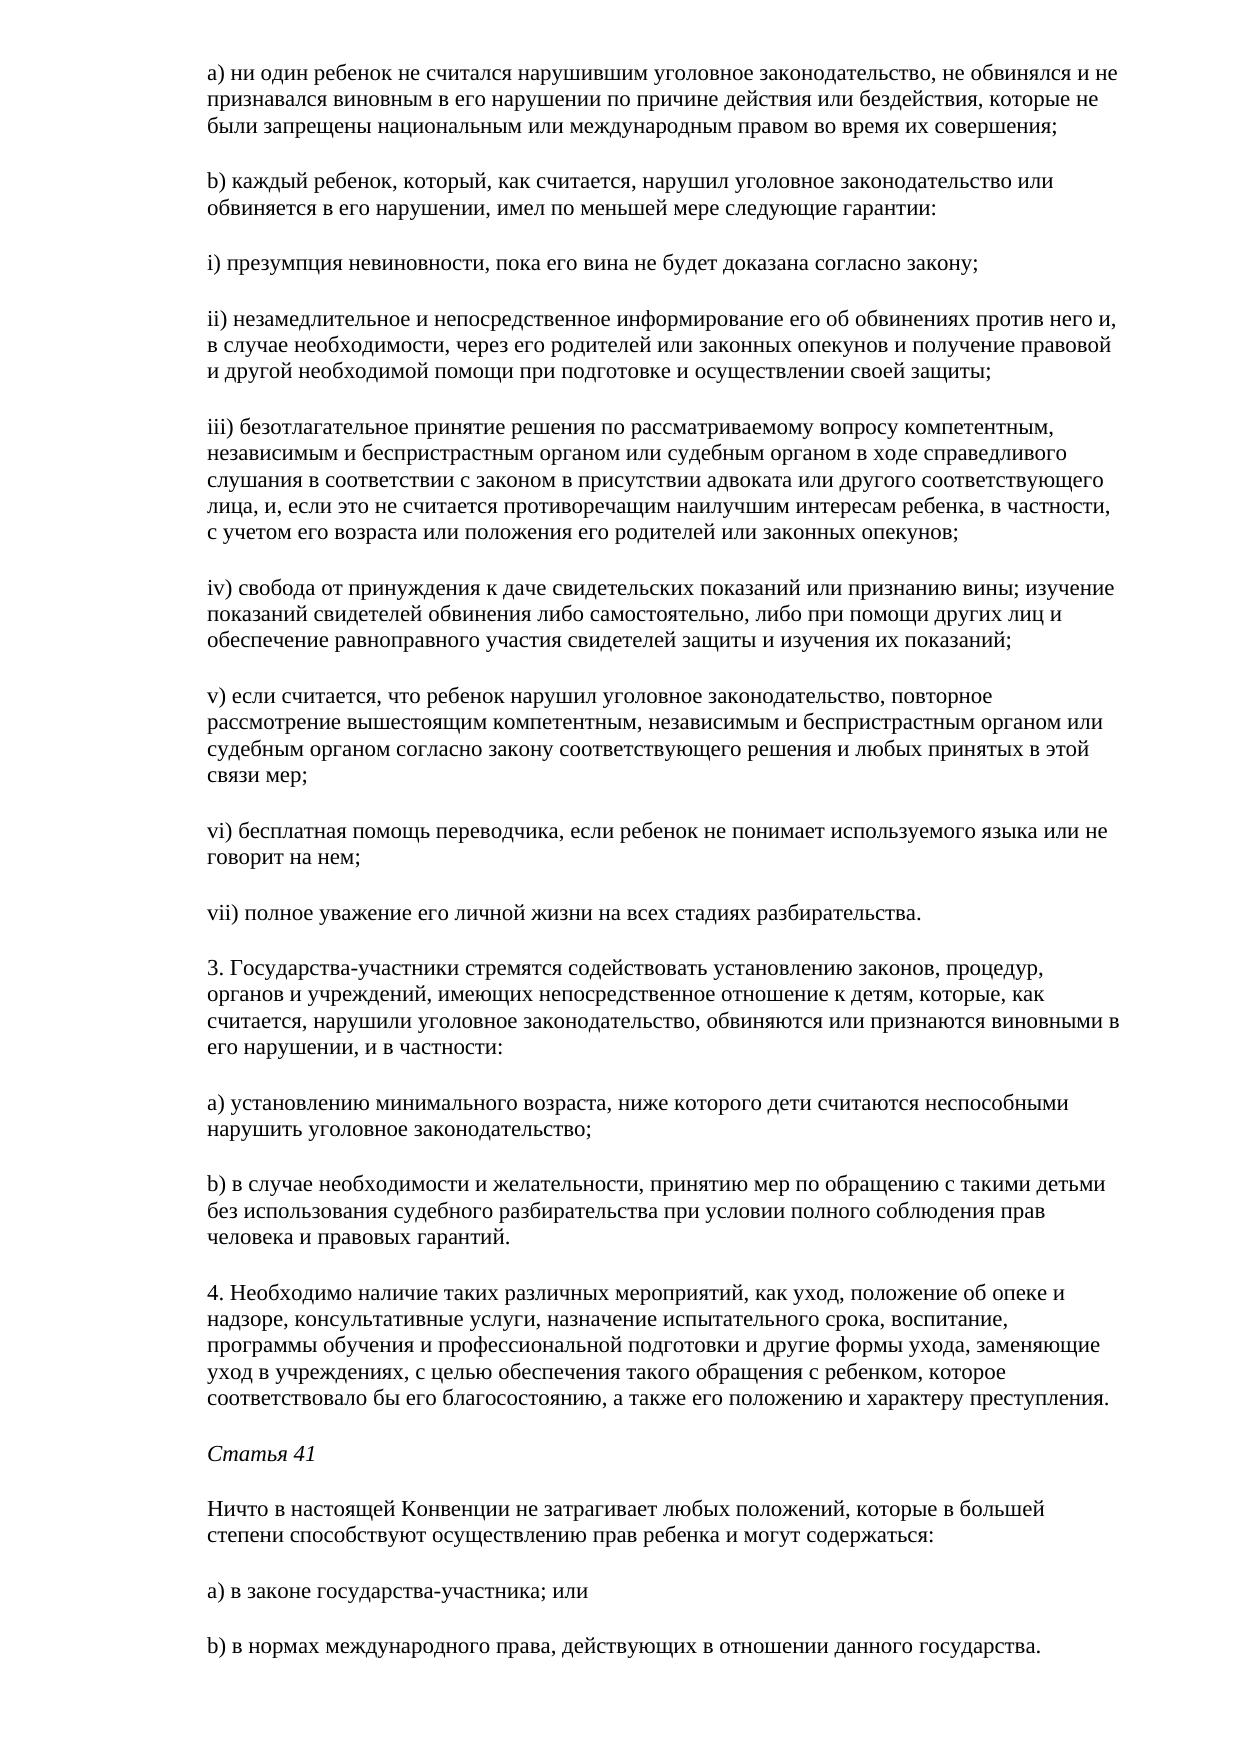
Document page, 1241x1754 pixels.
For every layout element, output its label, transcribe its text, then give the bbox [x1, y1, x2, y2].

text b) в случае необходимости и желательности, принятию мер по обращению с такими детьми без использования судебного разбирательства при условии полного соблюдения прав человека и правовых гарантий. [207, 1171, 1122, 1249]
text vi) бесплатная помощь переводчика, если ребенок не понимает используемого языка или не говорит на нем; [207, 817, 1122, 869]
text iv) свобода от принуждения к даче свидетельских показаний или признанию вины; изучение показаний свидетелей обвинения либо самостоятельно, либо при помощи других лиц и обеспечение равноправного участия свидетелей защиты и изучения их показаний; [207, 574, 1122, 653]
text a) в законе государства-участника; или [207, 1577, 1122, 1603]
text v) если считается, что ребенок нарушил уголовное законодательство, повторное рассмотрение вышестоящим компетентным, независимым и беспристрастным органом или судебным органом согласно закону соответствующего решения и любых принятых в этой связи мер; [207, 682, 1122, 787]
text a) установлению минимального возраста, ниже которого дети считаются неспособными нарушить уголовное законодательство; [207, 1089, 1122, 1141]
text b) в нормах международного права, действующих в отношении данного государства. [207, 1633, 1122, 1659]
text i) презумпция невиновности, пока его вина не будет доказана согласно закону; [207, 249, 1122, 276]
text a) ни один ребенок не считался нарушившим уголовное законодательство, не обвинялся и не признавался виновным в его нарушении по причине действия или бездействия, которые не были запрещены национальным или международным правом во время их совершения; [207, 59, 1122, 138]
text b) каждый ребенок, который, как считается, нарушил уголовное законодательство или обвиняется в его нарушении, имел по меньшей мере следующие гарантии: [207, 167, 1122, 220]
text vii) полное уважение его личной жизни на всех стадиях разбирательства. [207, 898, 1122, 925]
text 4. Необходимо наличие таких различных мероприятий, как уход, положение об опеке и надзоре, консультативные услуги, назначение испытательного срока, воспитание, программы обучения и профессиональной подготовки и другие формы ухода, заменяющие уход в учреждениях, с целью обеспечения такого обращения с ребенком, которое соответствовало бы его благосостоянию, а также его положению и характеру преступления. [207, 1279, 1122, 1411]
text ii) незамедлительное и непосредственное информирование его об обвинениях против него и, в случае необходимости, через его родителей или законных опекунов и получение правовой и другой необходимой помощи при подготовке и осуществлении своей защиты; [207, 305, 1122, 384]
text iii) безотлагательное принятие решения по рассматриваемому вопросу компетентным, независимым и беспристрастным органом или судебным органом в ходе справедливого слушания в соответствии с законом в присутствии адвоката или другого соответствующего лица, и, если это не считается противоречащим наилучшим интересам ребенка, в частности, с учетом его возраста или положения его родителей или законных опекунов; [207, 413, 1122, 545]
text 3. Государства-участники стремятся содействовать установлению законов, процедур, органов и учреждений, имеющих непосредственное отношение к детям, которые, как считается, нарушили уголовное законодательство, обвиняются или признаются виновными в его нарушении, и в частности: [207, 954, 1122, 1059]
text Статья 41 [207, 1440, 1122, 1466]
text Ничто в настоящей Конвенции не затрагивает любых положений, которые в большей степени способствуют осуществлению прав ребенка и могут содержаться: [207, 1495, 1122, 1548]
